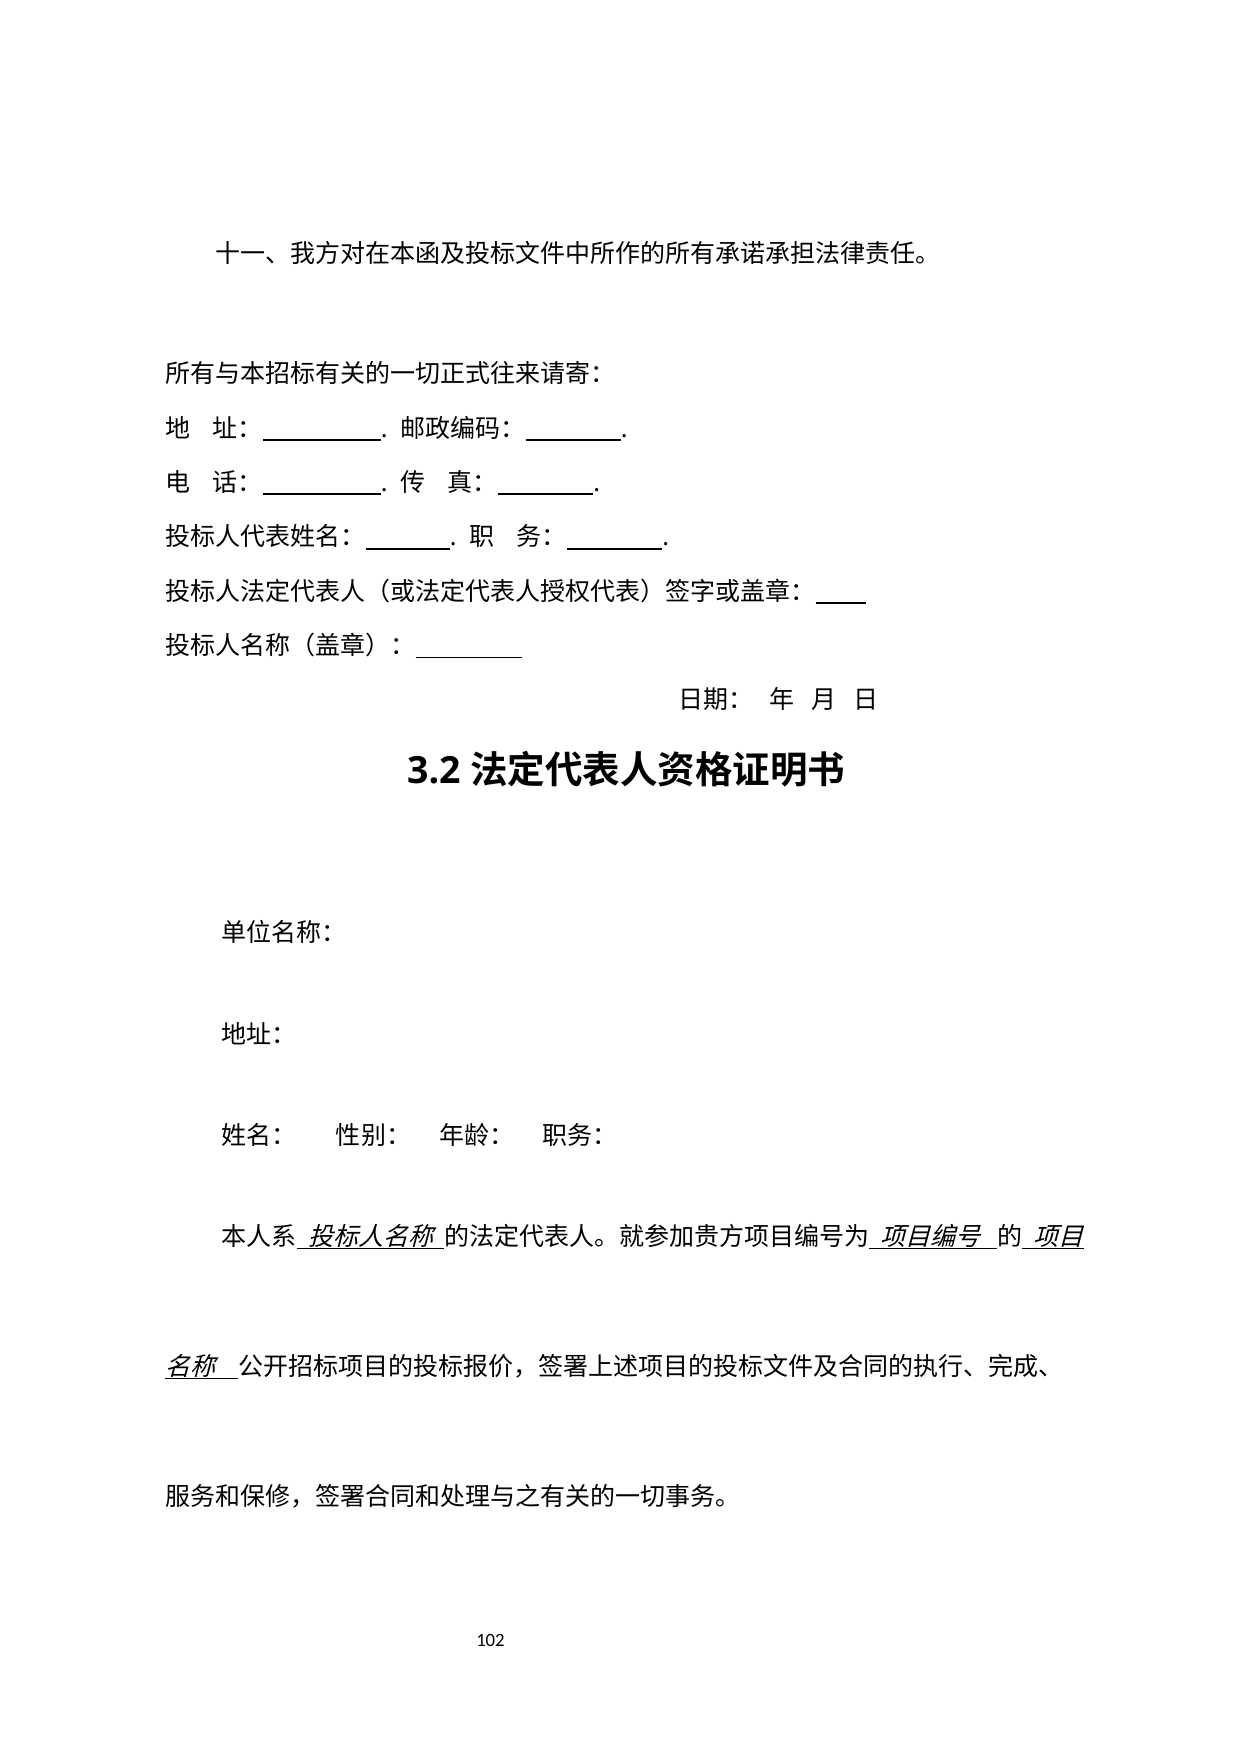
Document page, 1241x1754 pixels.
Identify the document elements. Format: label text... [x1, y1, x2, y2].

text 投标人代表姓名： . 职 务： . [165, 517, 1087, 553]
text 本人系 投标人名称 的法定代表人。就参加贵方项目编号为 项目编号 的 项目名称 公开招标项目的投标报价，签署上述项目的投标文件及合同的执行、完成、服务和保修，签署合同和处理与之有关的一切事务。 [165, 1202, 1087, 1527]
text 地址： [165, 1000, 1087, 1065]
text 单位名称： [165, 898, 1087, 963]
text 投标人法定代表人（或法定代表人授权代表）签字或盖章： [165, 571, 1087, 607]
text 3.2 法定代表人资格证明书 [165, 734, 1087, 799]
text 姓名： 性别： 年龄： 职务： [165, 1101, 1087, 1166]
text 所有与本招标有关的一切正式往来请寄： [165, 354, 1087, 390]
text 电 话： . 传 真： . [165, 462, 1087, 499]
text 投标人名称（盖章）： [165, 626, 1087, 662]
text 日期： 年 月 日 [165, 680, 1087, 716]
text 十一、我方对在本函及投标文件中所作的所有承诺承担法律责任。 [165, 219, 1087, 284]
text 地 址： . 邮政编码： . [165, 408, 1087, 444]
